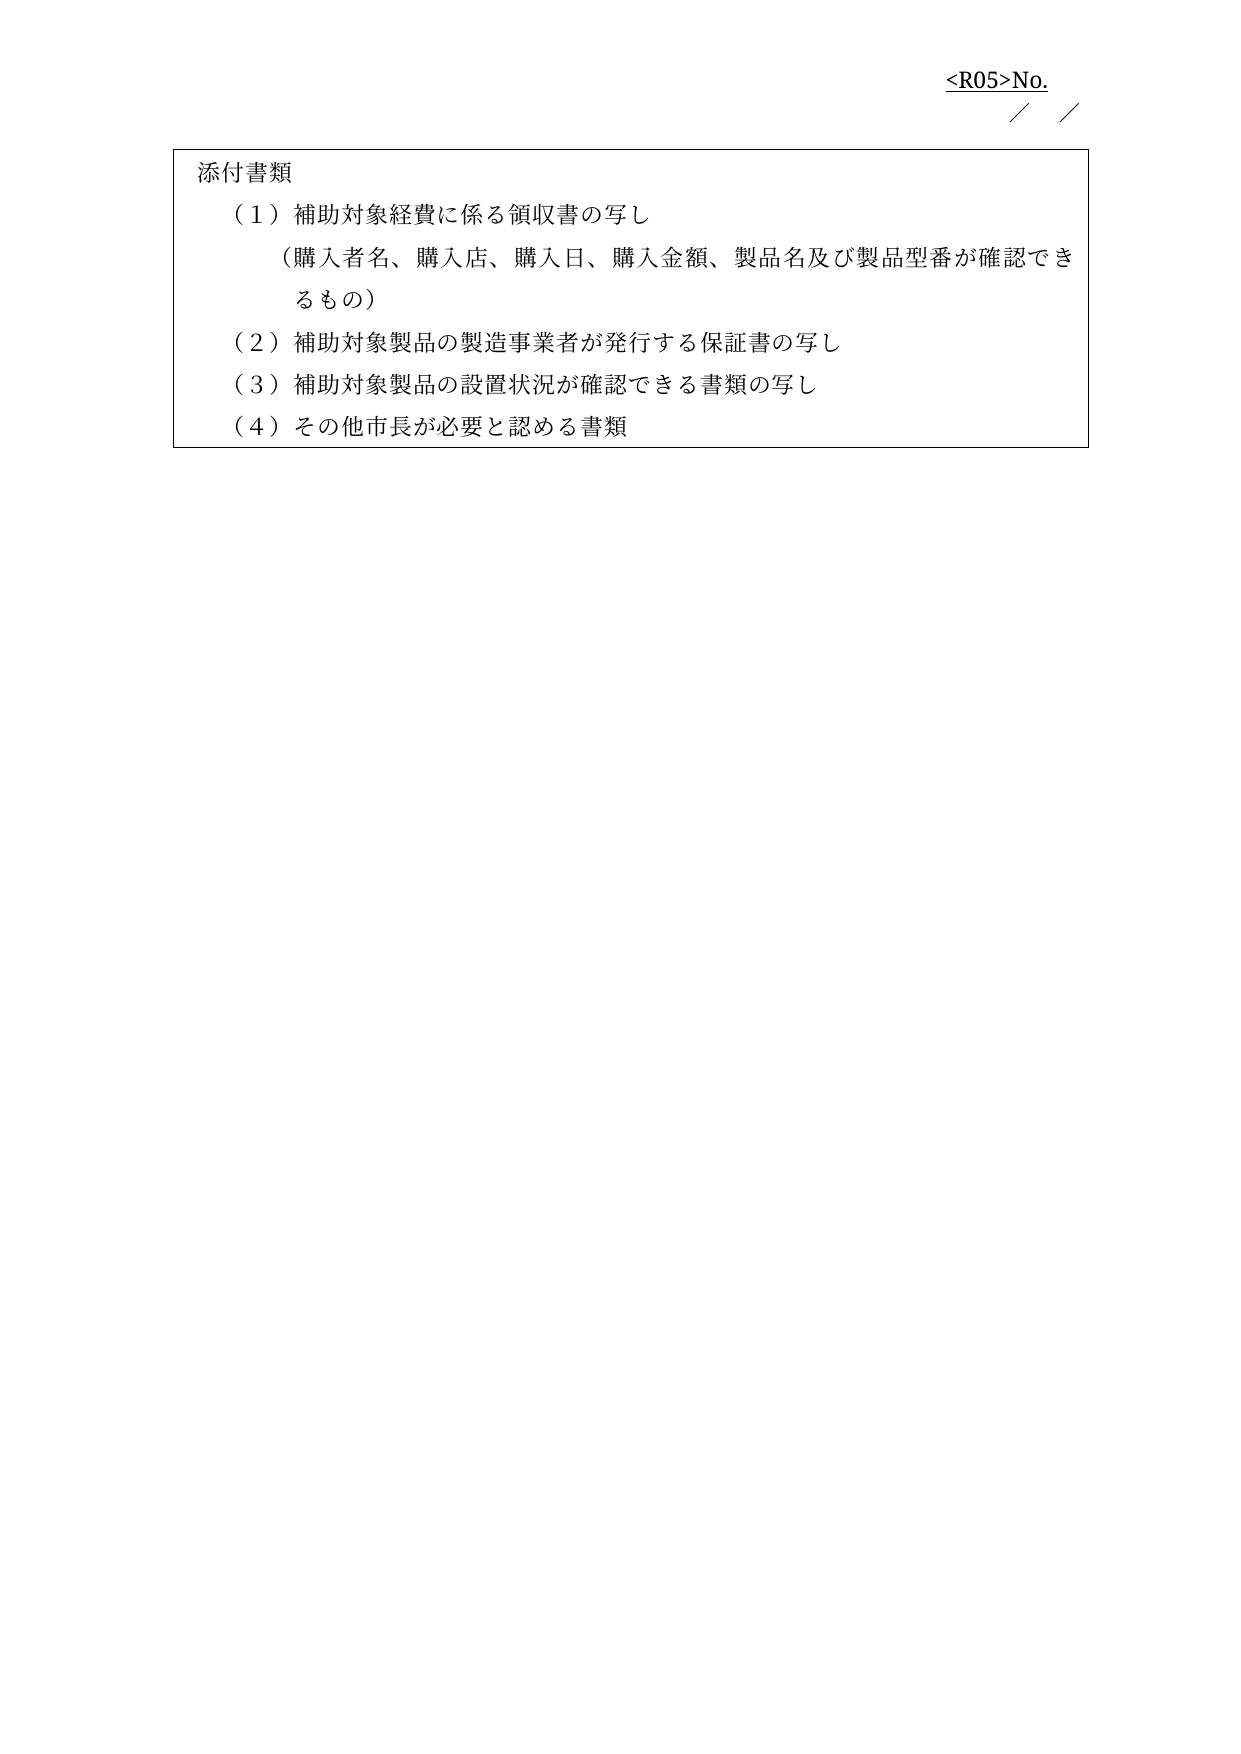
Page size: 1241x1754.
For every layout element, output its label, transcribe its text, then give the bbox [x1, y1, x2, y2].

table_cell 添付書類 （１）補助対象経費に係る領収書の写し （購入者名、購入店、購入日、購入金額、製品名及び製品型番が確認できるもの） （２）補助対象製品の製造事業者が発行する保証書の写し （３）補助対象製品の設置状況が確認できる書類の写し （４）その他市長が必要と認める書類 [174, 150, 1088, 447]
